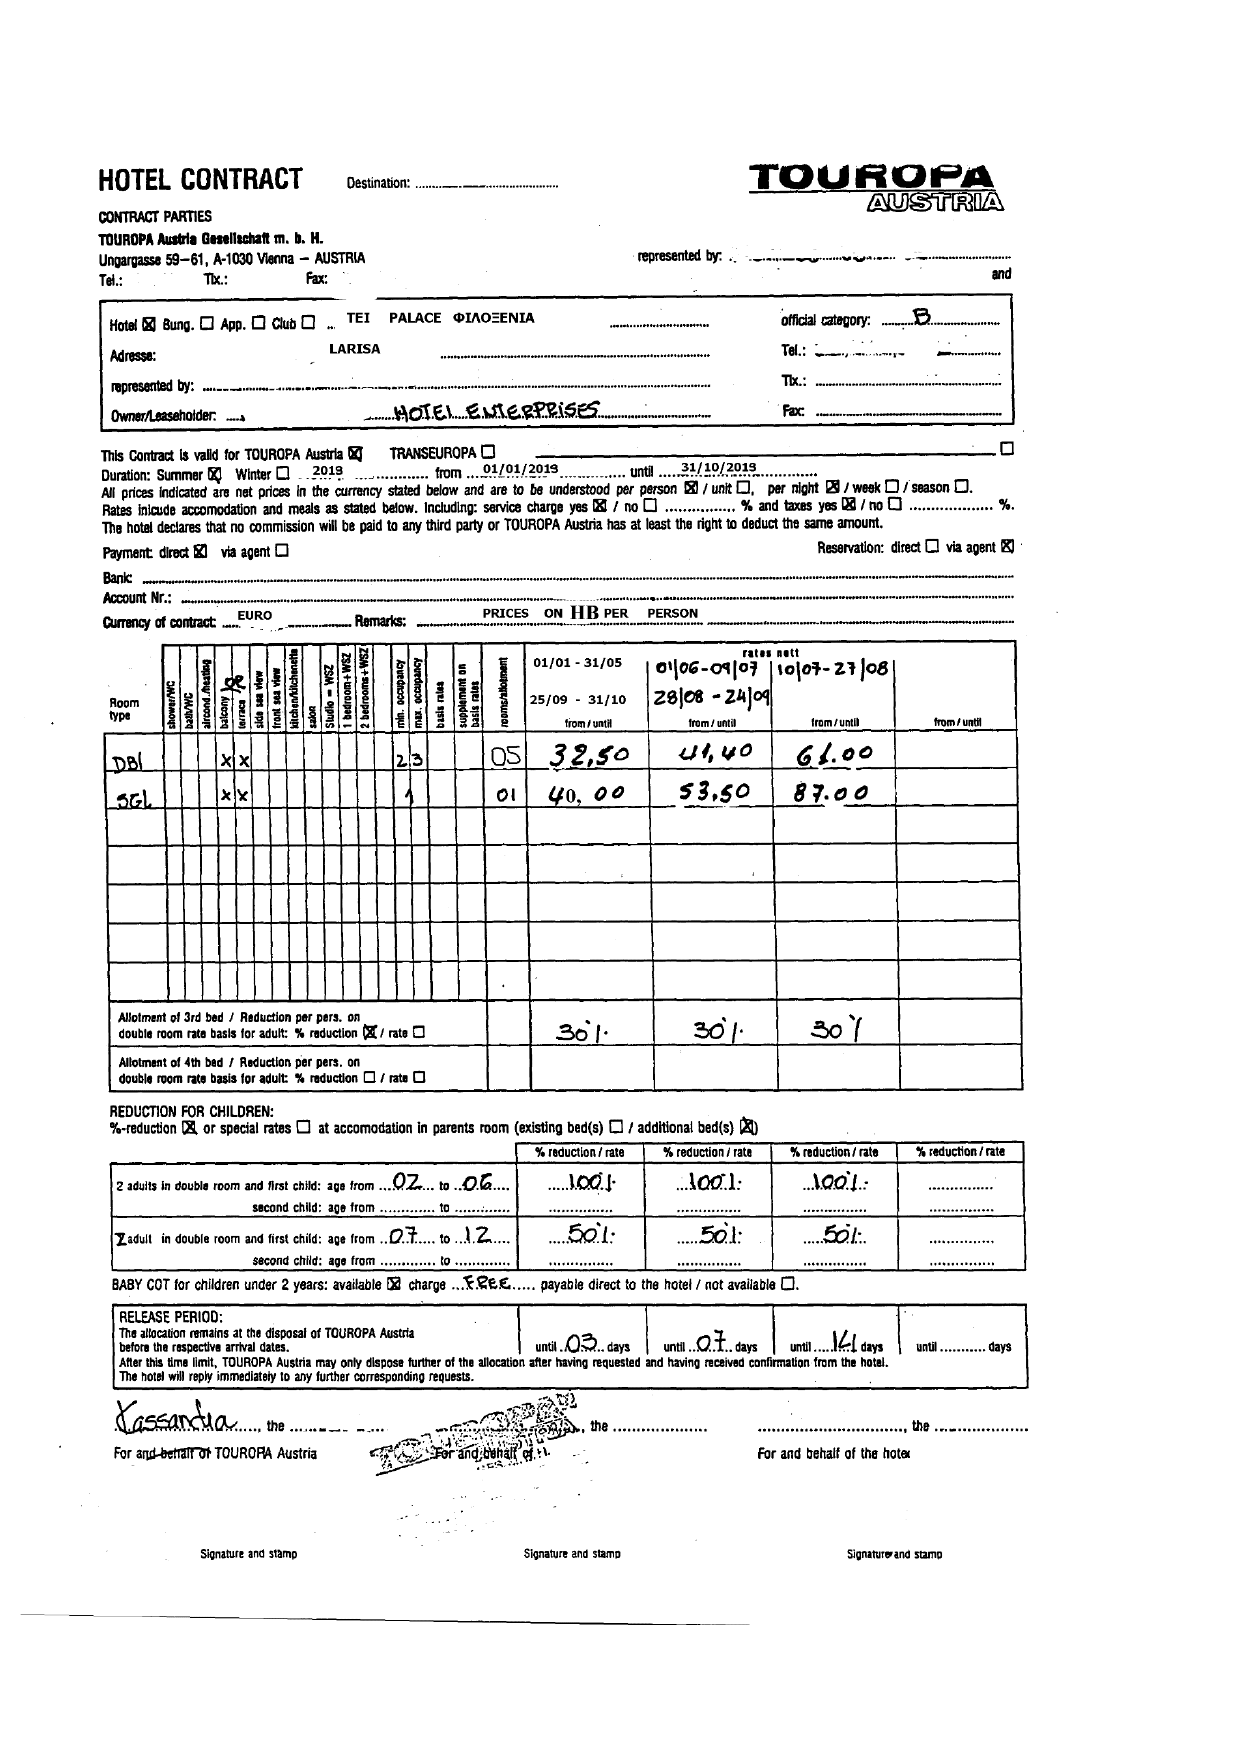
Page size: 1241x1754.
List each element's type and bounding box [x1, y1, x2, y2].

picture [20, 153, 1072, 1625]
